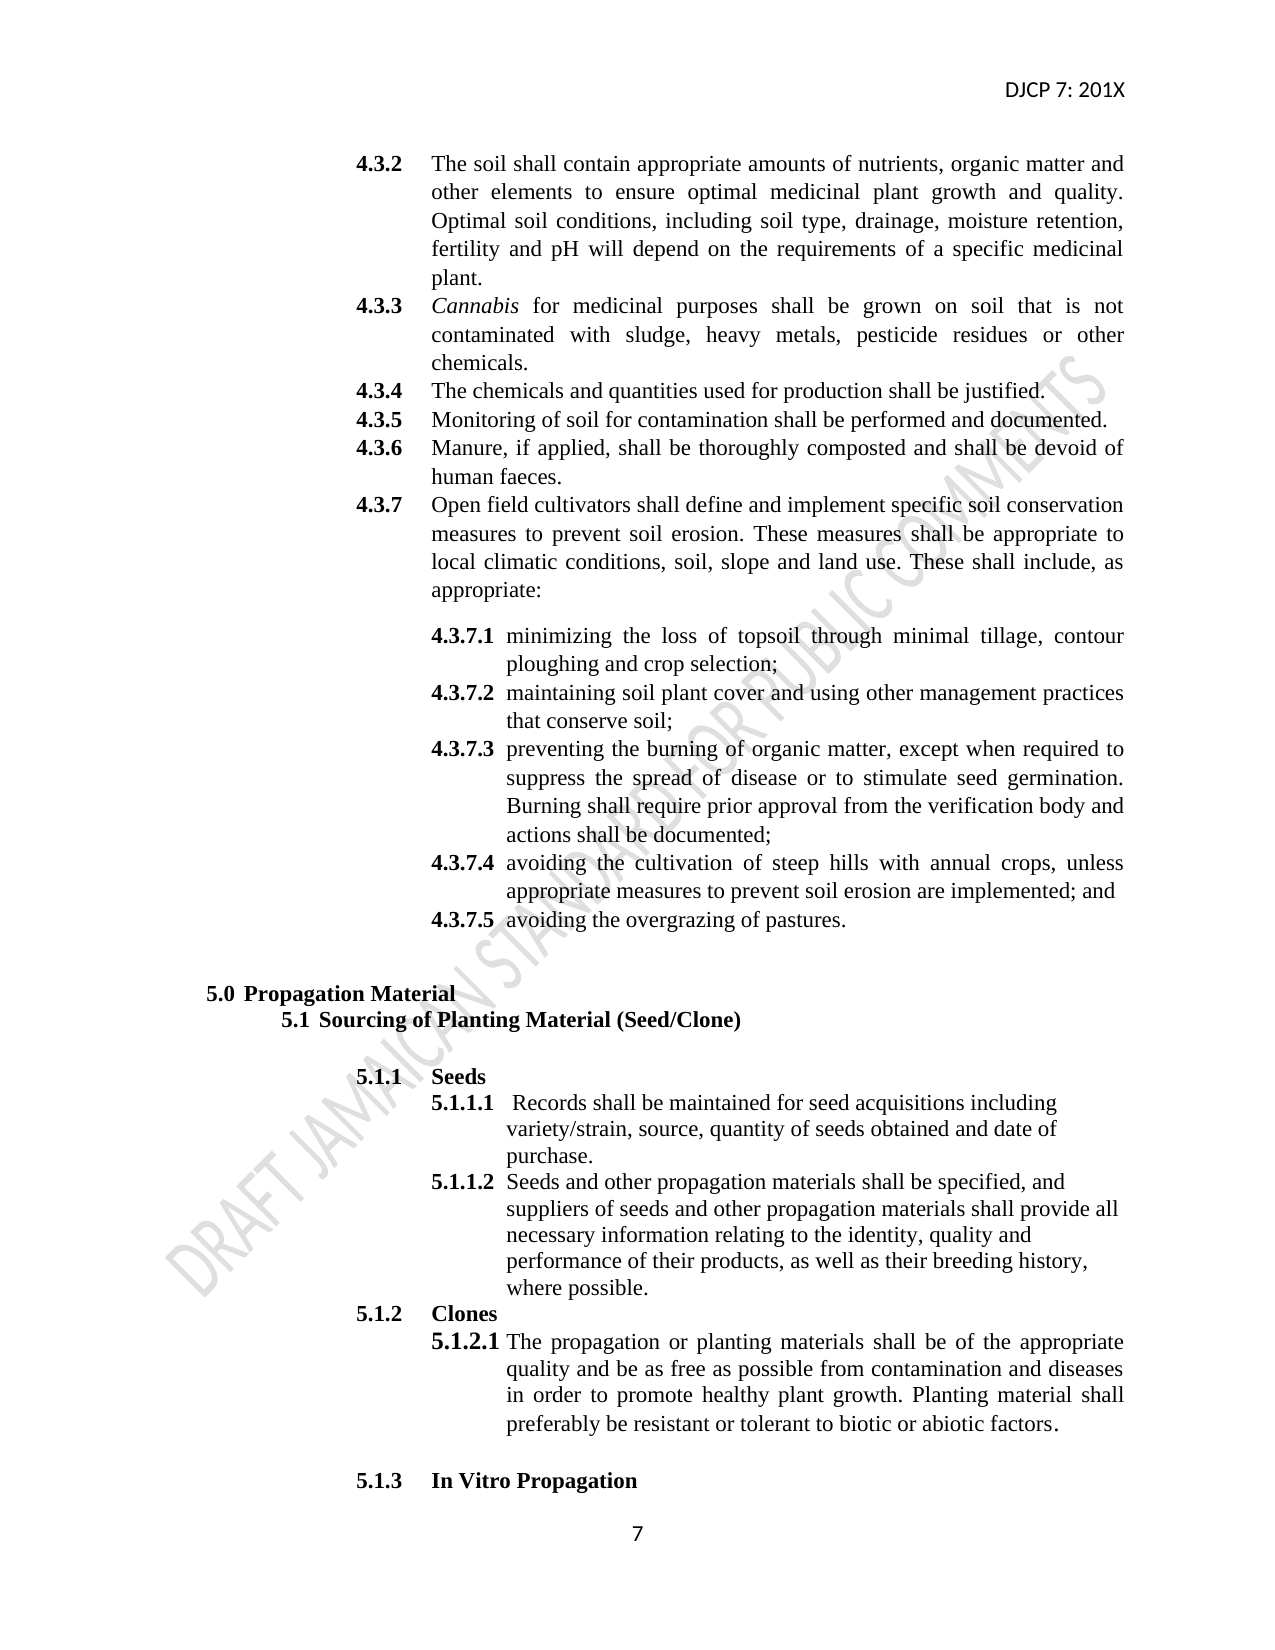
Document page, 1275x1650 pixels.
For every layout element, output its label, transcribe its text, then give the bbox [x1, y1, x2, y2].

list Sourcing of Planting Material (Seed/Clone) [281, 1006, 1125, 1033]
list Clones [356, 1300, 1125, 1326]
list The chemicals and quantities used for production shall be justified. [356, 377, 1125, 404]
list preventing the burning of organic matter, except when required to suppress the spread of disease or to stimulate seed germination. Burning shall require prior approval from the verification body and actions shall be documented; [431, 735, 1125, 847]
list Open field cultivators shall define and implement specific soil conservation measures to prevent soil erosion. These measures shall be appropriate to local climatic conditions, soil, slope and land use. These shall include, as appropriate: [356, 491, 1125, 603]
list Manure, if applied, shall be thoroughly composted and shall be devoid of human faeces. [356, 434, 1125, 489]
list minimizing the loss of topsoil through minimal tillage, contour ploughing and crop selection; [431, 622, 1125, 676]
list avoiding the overgrazing of pastures. [431, 906, 1125, 932]
list Monitoring of soil for contamination shall be performed and documented. [356, 406, 1125, 432]
list Seeds and other propagation materials shall be specified, and suppliers of seeds and other propagation materials shall provide all necessary information relating to the identity, quality and performance of their products, as well as their breeding history, where possible. [431, 1168, 1125, 1300]
list avoiding the cultivation of steep hills with annual crops, unless appropriate measures to prevent soil erosion are implemented; and [431, 849, 1125, 904]
list The soil shall contain appropriate amounts of nutrients, organic matter and other elements to ensure optimal medicinal plant growth and quality. Optimal soil conditions, including soil type, drainage, moisture retention, fertility and pH will depend on the requirements of a specific medicinal plant. [356, 150, 1125, 290]
list The propagation or planting materials shall be of the appropriate quality and be as free as possible from contamination and diseases in order to promote healthy plant growth. Planting material shall preferably be resistant or tolerant to biotic or abiotic factors. [431, 1326, 1125, 1437]
list Propagation Material [206, 980, 1125, 1006]
list Seeds [356, 1063, 1125, 1089]
list Cannabis for medicinal purposes shall be grown on soil that is not contaminated with sludge, heavy metals, pesticide residues or other chemicals. [356, 292, 1125, 375]
list Records shall be maintained for seed acquisitions including variety/strain, source, quantity of seeds obtained and date of purchase. [431, 1089, 1125, 1168]
list maintaining soil plant cover and using other management practices that conserve soil; [431, 678, 1125, 733]
list In Vitro Propagation [356, 1467, 1125, 1493]
